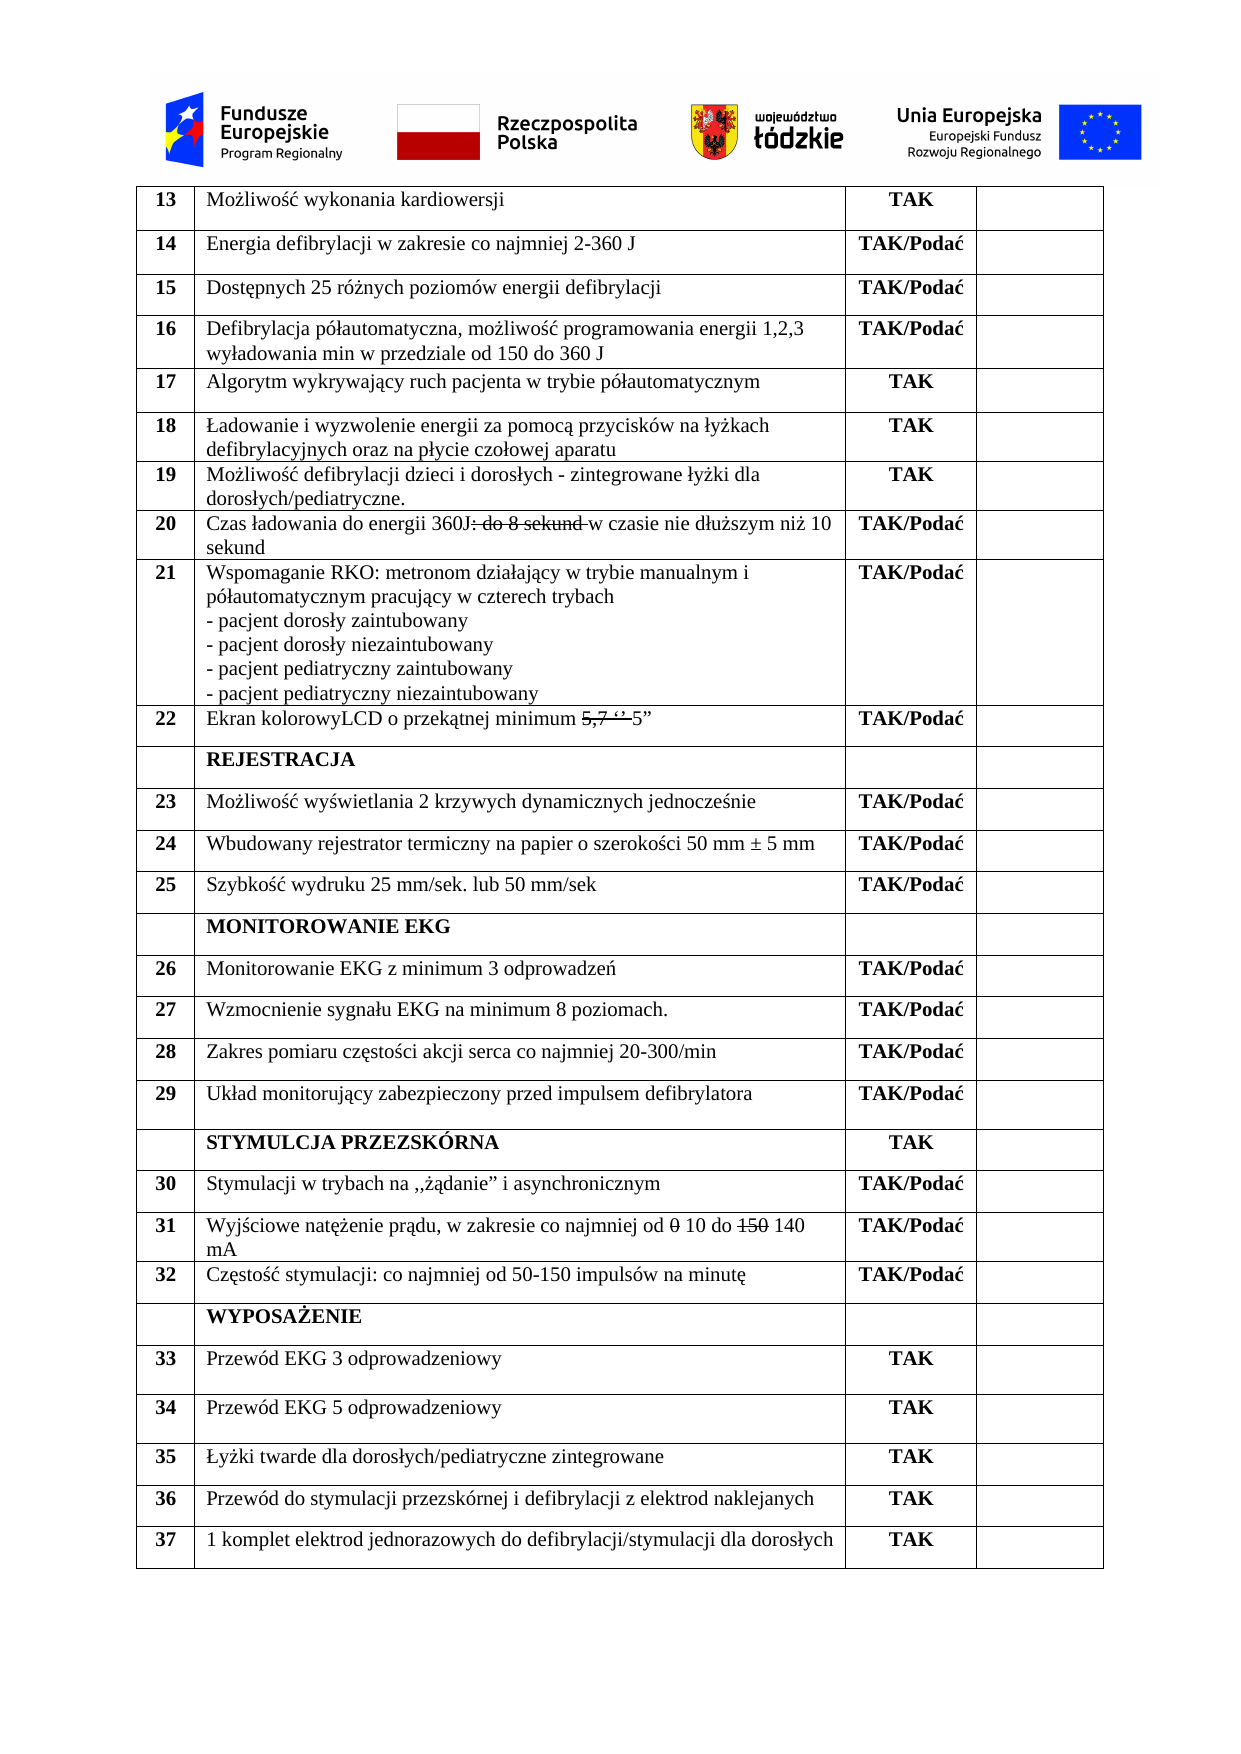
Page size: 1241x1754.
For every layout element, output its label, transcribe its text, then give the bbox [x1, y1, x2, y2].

table_cell Wbudowany rejestrator termiczny na papier o szerokości 50 mm ± 5 mm [195, 831, 845, 871]
table_cell [846, 747, 976, 788]
table_cell Zakres pomiaru częstości akcji serca co najmniej 20-300/min [195, 1039, 845, 1079]
table_cell Ekran kolorowyLCD o przekątnej minimum 5,7 ‘’ 5” [195, 706, 845, 746]
table_cell TAK/Podać [846, 275, 976, 315]
table_cell Defibrylacja półautomatyczna, możliwość programowania energii 1,2,3 wyładowania min w przedziale od 150 do 360 J [195, 316, 845, 368]
table_cell TAK/Podać [846, 316, 976, 368]
table_cell [977, 1081, 1103, 1129]
table_cell TAK/Podać [846, 560, 976, 704]
picture [147, 73, 1160, 186]
table_cell TAK/Podać [846, 997, 976, 1038]
table_cell 35 [137, 1444, 194, 1484]
table_cell [977, 560, 1103, 704]
table_cell [977, 275, 1103, 315]
table_cell MONITOROWANIE EKG [195, 914, 845, 954]
table_cell TAK/Podać [846, 1262, 976, 1303]
table_cell TAK/Podać [846, 511, 976, 559]
table_cell TAK/Podać [846, 1213, 976, 1261]
table_cell [977, 914, 1103, 954]
table_cell 29 [137, 1081, 194, 1129]
table_cell [977, 413, 1103, 461]
table_cell TAK/Podać [846, 1039, 976, 1079]
table_cell Wzmocnienie sygnału EKG na minimum 8 poziomach. [195, 997, 845, 1038]
table_cell [977, 1213, 1103, 1261]
table_cell [137, 1304, 194, 1344]
table_cell [977, 956, 1103, 996]
table_cell TAK [846, 1346, 976, 1394]
table_cell 18 [137, 413, 194, 461]
table_cell 31 [137, 1213, 194, 1261]
table_cell [977, 831, 1103, 871]
table_cell Wspomaganie RKO: metronom działający w trybie manualnym i półautomatycznym pracujący w czterech trybach - pacjent dorosły zaintubowany - pacjent dorosły niezaintubowany - pacjent pediatryczny zaintubowany - pacjent pediatryczny niezaintubowany [195, 560, 845, 704]
table_cell Szybkość wydruku 25 mm/sek. lub 50 mm/sek [195, 872, 845, 913]
table_cell [977, 1171, 1103, 1212]
table_cell [977, 511, 1103, 559]
table_cell Algorytm wykrywający ruch pacjenta w trybie półautomatycznym [195, 369, 845, 412]
table_cell TAK [846, 369, 976, 412]
table_cell [977, 1486, 1103, 1526]
table_cell Dostępnych 25 różnych poziomów energii defibrylacji [195, 275, 845, 315]
table_cell 15 [137, 275, 194, 315]
table_cell [977, 1346, 1103, 1394]
table_cell Monitorowanie EKG z minimum 3 odprowadzeń [195, 956, 845, 996]
table_cell 32 [137, 1262, 194, 1303]
table_cell TAK/Podać [846, 1081, 976, 1129]
table_cell TAK/Podać [846, 872, 976, 913]
table_cell Przewód EKG 3 odprowadzeniowy [195, 1346, 845, 1394]
table_cell [977, 316, 1103, 368]
table_cell 19 [137, 462, 194, 510]
table_cell 34 [137, 1395, 194, 1443]
table_cell Możliwość defibrylacji dzieci i dorosłych - zintegrowane łyżki dla dorosłych/pediatryczne. [195, 462, 845, 510]
table_cell TAK [846, 1486, 976, 1526]
table_cell 37 [137, 1527, 194, 1568]
table_cell 27 [137, 997, 194, 1038]
table_cell [137, 1130, 194, 1170]
table_cell [977, 1262, 1103, 1303]
table_cell [977, 1444, 1103, 1484]
table_cell STYMULCJA PRZEZSKÓRNA [195, 1130, 845, 1170]
table_cell TAK [846, 1395, 976, 1443]
table_cell [137, 914, 194, 954]
table_cell [977, 789, 1103, 829]
table_cell [977, 1395, 1103, 1443]
table_cell [977, 187, 1103, 229]
table_cell TAK/Podać [846, 789, 976, 829]
table_cell Stymulacji w trybach na ,,żądanie” i asynchronicznym [195, 1171, 845, 1212]
table_cell Łyżki twarde dla dorosłych/pediatryczne zintegrowane [195, 1444, 845, 1484]
table_cell [977, 872, 1103, 913]
table_cell [977, 231, 1103, 273]
table_cell [977, 1527, 1103, 1568]
table_cell 22 [137, 706, 194, 746]
table_cell [977, 997, 1103, 1038]
table_cell Czas ładowania do energii 360J: do 8 sekund w czasie nie dłuższym niż 10 sekund [195, 511, 845, 559]
table_cell 28 [137, 1039, 194, 1079]
table_cell 30 [137, 1171, 194, 1212]
table_cell Energia defibrylacji w zakresie co najmniej 2-360 J [195, 231, 845, 273]
table_cell 1 komplet elektrod jednorazowych do defibrylacji/stymulacji dla dorosłych [195, 1527, 845, 1568]
table_cell Wyjściowe natężenie prądu, w zakresie co najmniej od 0 10 do 150 140 mA [195, 1213, 845, 1261]
table_cell 24 [137, 831, 194, 871]
table_cell [977, 1130, 1103, 1170]
table_cell WYPOSAŻENIE [195, 1304, 845, 1344]
table_cell [977, 1039, 1103, 1079]
table_cell Możliwość wyświetlania 2 krzywych dynamicznych jednocześnie [195, 789, 845, 829]
table_cell Przewód EKG 5 odprowadzeniowy [195, 1395, 845, 1443]
table_cell TAK [846, 1527, 976, 1568]
table_cell Układ monitorujący zabezpieczony przed impulsem defibrylatora [195, 1081, 845, 1129]
table_cell TAK/Podać [846, 231, 976, 273]
table_cell TAK [846, 413, 976, 461]
table_cell [977, 1304, 1103, 1344]
table_cell Przewód do stymulacji przezskórnej i defibrylacji z elektrod naklejanych [195, 1486, 845, 1526]
table_cell 36 [137, 1486, 194, 1526]
table_cell Częstość stymulacji: co najmniej od 50-150 impulsów na minutę [195, 1262, 845, 1303]
table_cell 14 [137, 231, 194, 273]
table_cell [977, 747, 1103, 788]
table_cell [846, 914, 976, 954]
table_cell [977, 706, 1103, 746]
table_cell TAK/Podać [846, 706, 976, 746]
table_cell 16 [137, 316, 194, 368]
table_cell 33 [137, 1346, 194, 1394]
table_cell 21 [137, 560, 194, 704]
table_cell TAK/Podać [846, 831, 976, 871]
table_cell [137, 747, 194, 788]
table_cell 17 [137, 369, 194, 412]
table_cell 20 [137, 511, 194, 559]
table_cell 23 [137, 789, 194, 829]
table_cell TAK/Podać [846, 956, 976, 996]
table_cell 13 [137, 187, 194, 229]
table_cell TAK [846, 187, 976, 229]
table_cell [846, 1304, 976, 1344]
table_cell Możliwość wykonania kardiowersji [195, 187, 845, 229]
table_cell TAK [846, 1130, 976, 1170]
table_cell TAK [846, 462, 976, 510]
table_cell Ładowanie i wyzwolenie energii za pomocą przycisków na łyżkach defibrylacyjnych oraz na płycie czołowej aparatu [195, 413, 845, 461]
table_cell 26 [137, 956, 194, 996]
table_cell [977, 369, 1103, 412]
table_cell TAK [846, 1444, 976, 1484]
table_cell REJESTRACJA [195, 747, 845, 788]
table_cell 25 [137, 872, 194, 913]
table_cell TAK/Podać [846, 1171, 976, 1212]
table_cell [977, 462, 1103, 510]
